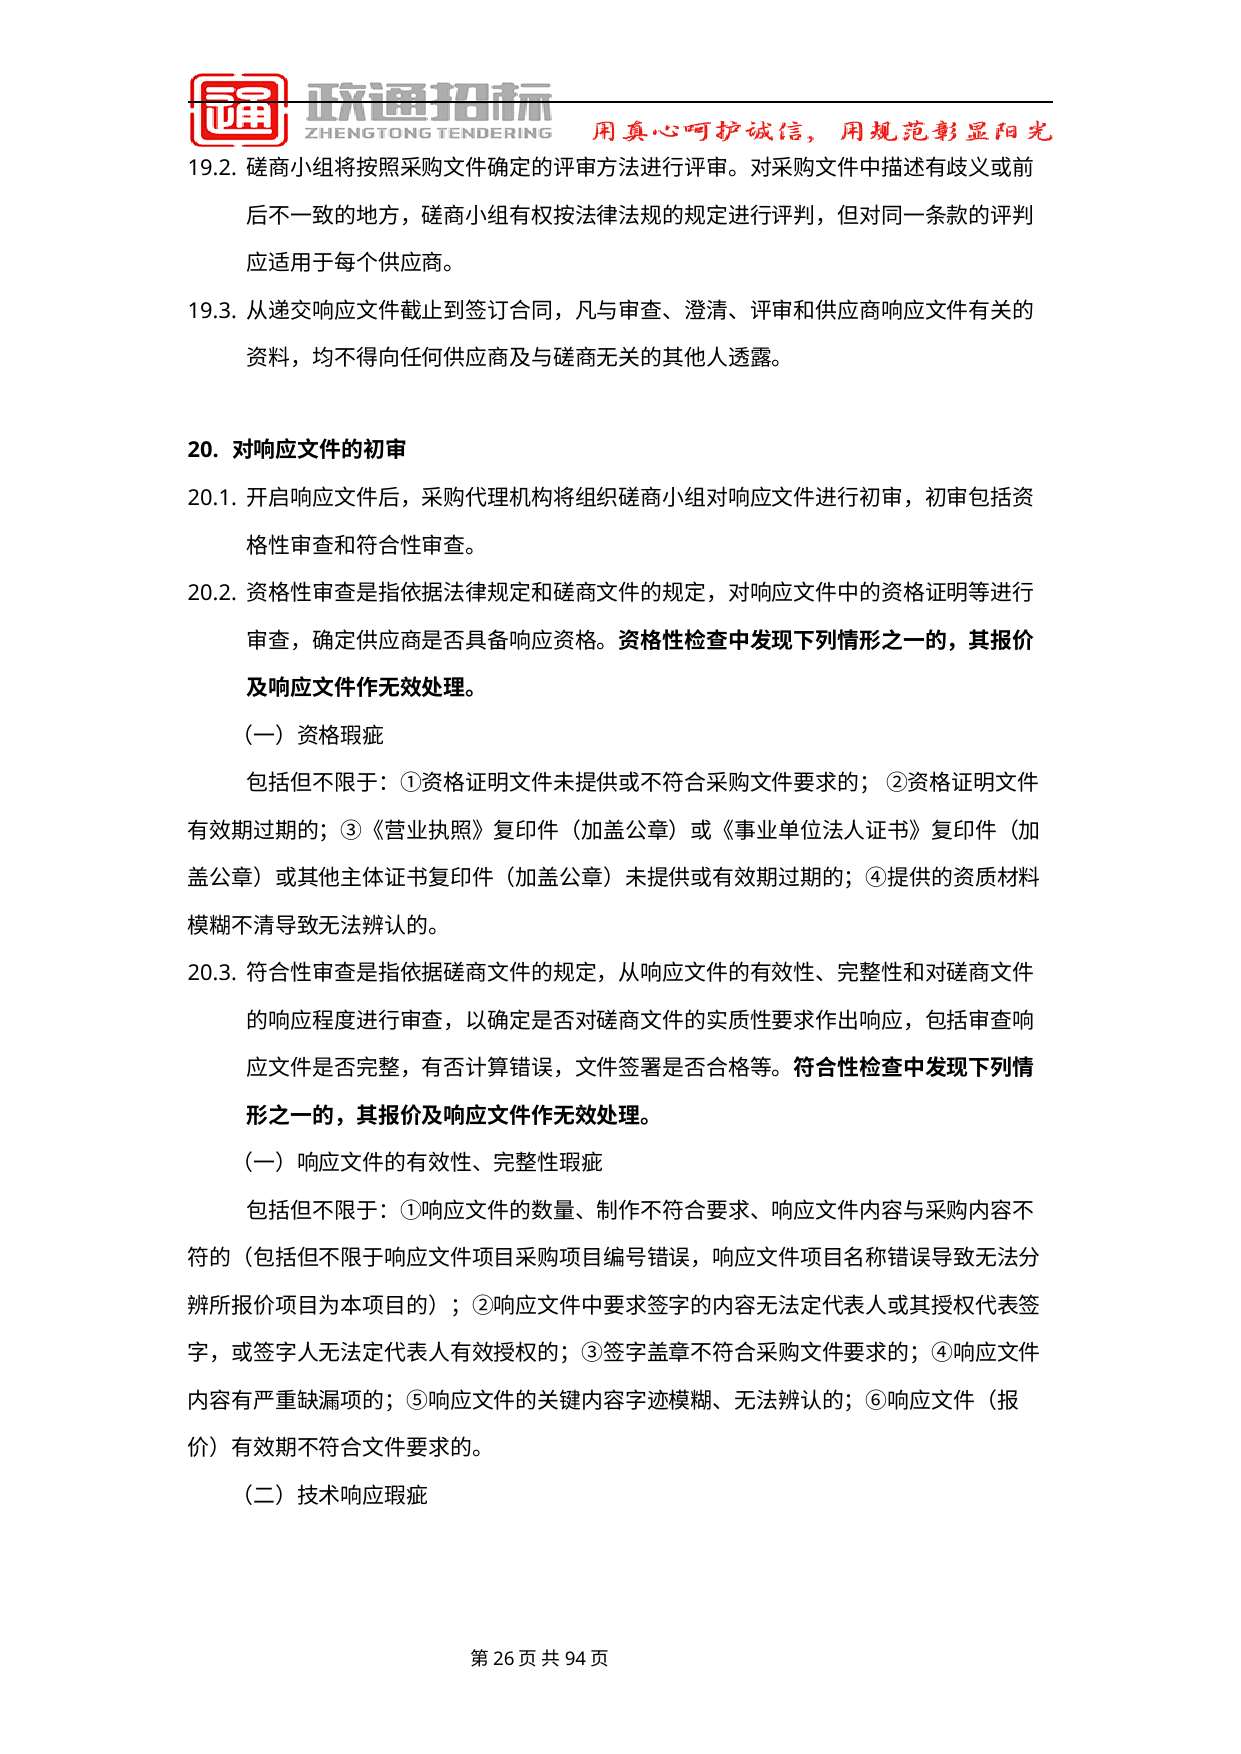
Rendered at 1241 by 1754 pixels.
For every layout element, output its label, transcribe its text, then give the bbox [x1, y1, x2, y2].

list 资格性审查是指依据法律规定和磋商文件的规定，对响应文件中的资格证明等进行审查，确定供应商是否具备响应资格。资格性检查中发现下列情形之一的，其报价及响应文件作无效处理。 [187, 575, 1053, 702]
list 资格瑕疵 [187, 718, 1053, 749]
list 从递交响应文件截止到签订合同，凡与审查、澄清、评审和供应商响应文件有关的资料，均不得向任何供应商及与磋商无关的其他人透露。 [187, 293, 1053, 372]
list 磋商小组将按照采购文件确定的评审方法进行评审。对采购文件中描述有歧义或前后不一致的地方，磋商小组有权按法律法规的规定进行评判，但对同一条款的评判应适用于每个供应商。 [187, 150, 1053, 277]
text 包括但不限于：①响应文件的数量、制作不符合要求、响应文件内容与采购内容不符的（包括但不限于响应文件项目采购项目编号错误，响应文件项目名称错误导致无法分辨所报价项目为本项目的）；②响应文件中要求签字的内容无法定代表人或其授权代表签字，或签字人无法定代表人有效授权的；③签字盖章不符合采购文件要求的；④响应文件内容有严重缺漏项的；⑤响应文件的关键内容字迹模糊、无法辨认的；⑥响应文件（报价）有效期不符合文件要求的。 [187, 1193, 1053, 1462]
subtitle 对响应文件的初审 [187, 432, 1053, 464]
picture [188, 103, 1053, 147]
list 开启响应文件后，采购代理机构将组织磋商小组对响应文件进行初审，初审包括资格性审查和符合性审查。 [187, 480, 1053, 559]
text 包括但不限于：①资格证明文件未提供或不符合采购文件要求的； ②资格证明文件有效期过期的；③《营业执照》复印件（加盖公章）或《事业单位法人证书》复印件（加盖公章）或其他主体证书复印件（加盖公章）未提供或有效期过期的；④提供的资质材料模糊不清导致无法辨认的。 [187, 765, 1053, 939]
list 符合性审查是指依据磋商文件的规定，从响应文件的有效性、完整性和对磋商文件的响应程度进行审查，以确定是否对磋商文件的实质性要求作出响应，包括审查响应文件是否完整，有否计算错误，文件签署是否合格等。符合性检查中发现下列情形之一的，其报价及响应文件作无效处理。 [187, 955, 1053, 1129]
picture [188, 73, 1053, 101]
list 响应文件的有效性、完整性瑕疵 [187, 1145, 1053, 1177]
list 技术响应瑕疵 [187, 1478, 1053, 1509]
